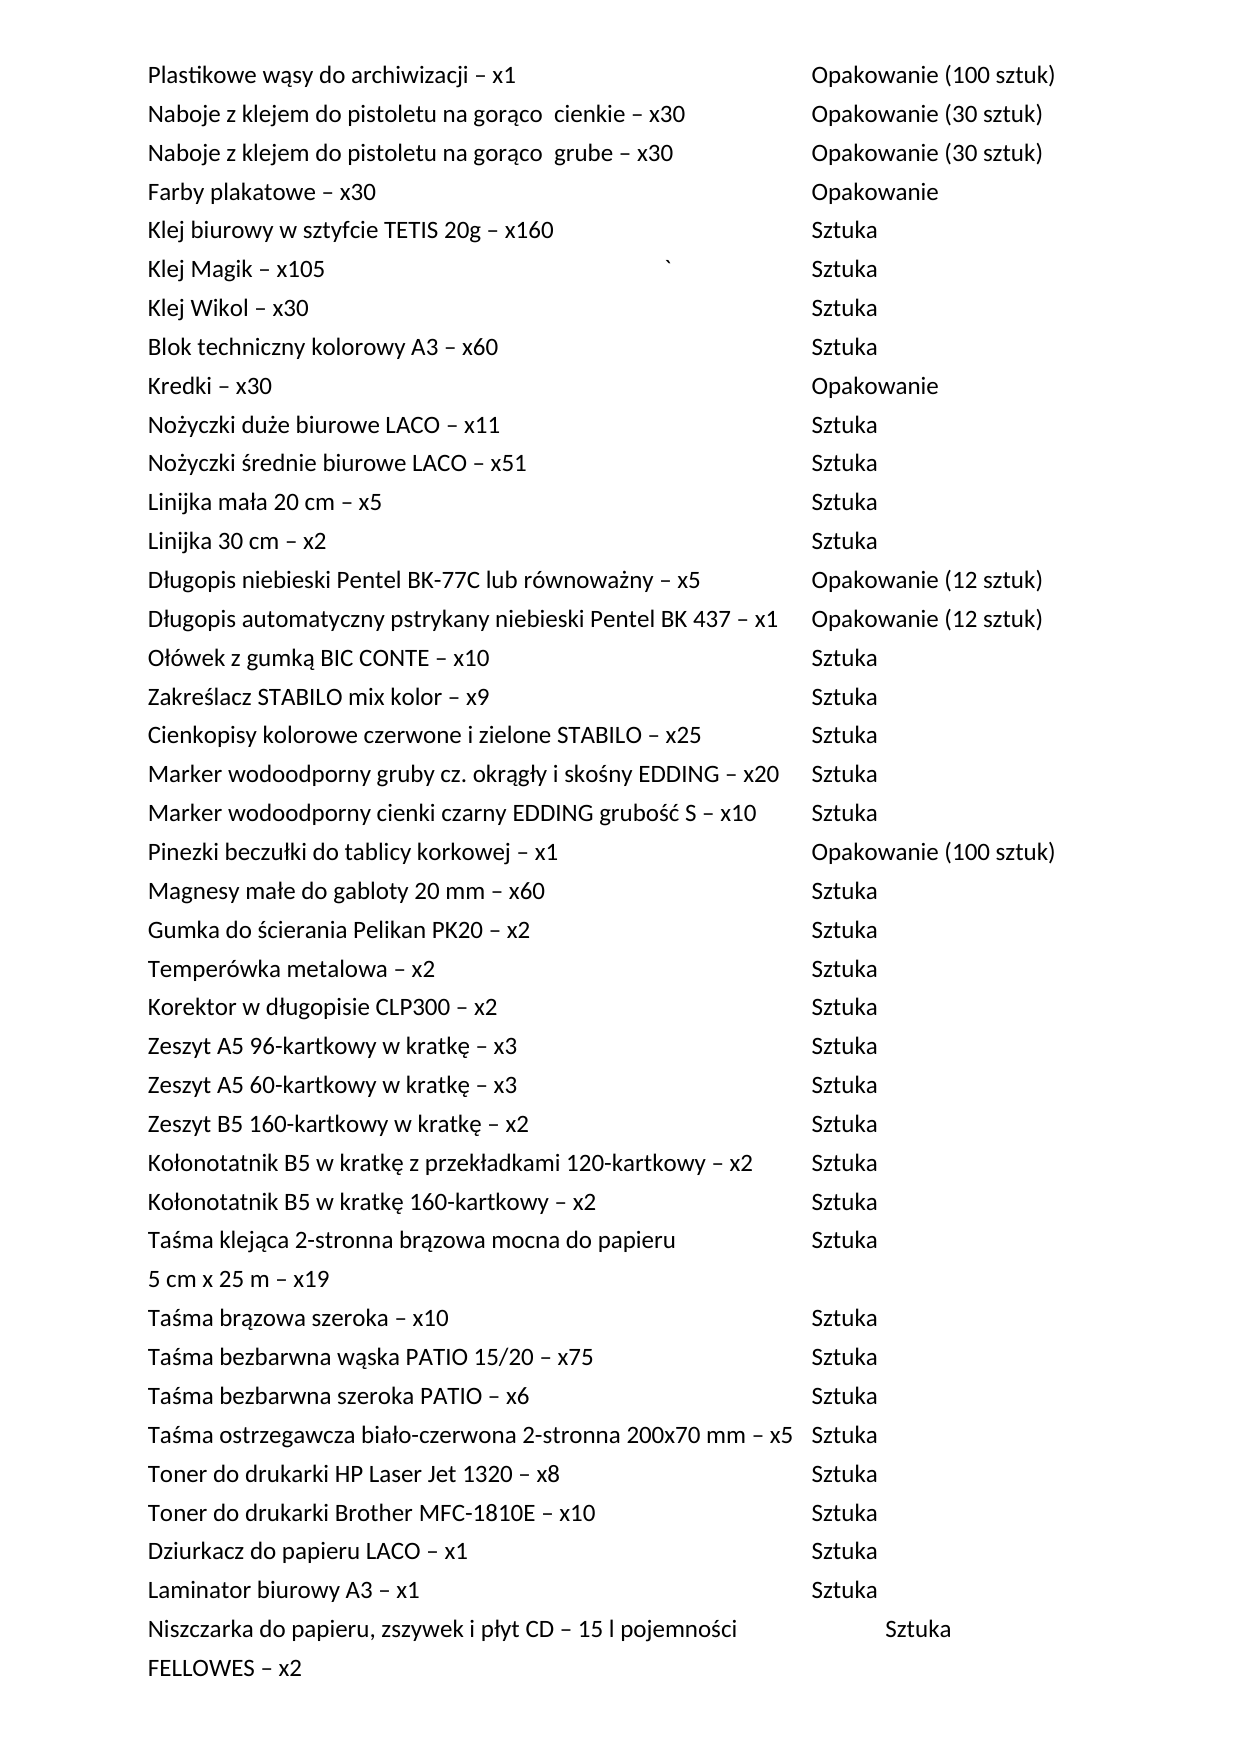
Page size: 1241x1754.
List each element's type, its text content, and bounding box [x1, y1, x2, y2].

text Kołonotatnik B5 w kratkę z przekładkami 120-kartkowy – x2 Sztuka [148, 1147, 1092, 1177]
text Dziurkacz do papieru LACO – x1 Sztuka [148, 1536, 1092, 1566]
text Taśma ostrzegawcza biało-czerwona 2-stronna 200x70 mm – x5 Sztuka [148, 1419, 1092, 1449]
text Marker wodoodporny cienki czarny EDDING grubość S – x10 Sztuka [148, 797, 1092, 828]
text Taśma klejąca 2-stronna brązowa mocna do papieru Sztuka [148, 1225, 1092, 1255]
text Zeszyt A5 96-kartkowy w kratkę – x3 Sztuka [148, 1030, 1092, 1061]
text Gumka do ścierania Pelikan PK20 – x2 Sztuka [148, 914, 1092, 944]
text Naboje z klejem do pistoletu na gorąco grube – x30 Opakowanie (30 sztuk) [148, 137, 1092, 167]
text Kredki – x30 Opakowanie [148, 370, 1092, 400]
text Niszczarka do papieru, zszywek i płyt CD – 15 l pojemności Sztuka [148, 1613, 1092, 1644]
text Marker wodoodporny gruby cz. okrągły i skośny EDDING – x20 Sztuka [148, 758, 1092, 789]
text Nożyczki duże biurowe LACO – x11 Sztuka [148, 409, 1092, 439]
text Cienkopisy kolorowe czerwone i zielone STABILO – x25 Sztuka [148, 719, 1092, 750]
text Korektor w długopisie CLP300 – x2 Sztuka [148, 992, 1092, 1022]
text Pinezki beczułki do tablicy korkowej – x1 Opakowanie (100 sztuk) [148, 836, 1092, 867]
text Toner do drukarki HP Laser Jet 1320 – x8 Sztuka [148, 1458, 1092, 1488]
text Klej Wikol – x30 Sztuka [148, 292, 1092, 323]
text FELLOWES – x2 [148, 1652, 1092, 1683]
text Farby plakatowe – x30 Opakowanie [148, 176, 1092, 206]
text Toner do drukarki Brother MFC-1810E – x10 Sztuka [148, 1497, 1092, 1527]
text Zeszyt A5 60-kartkowy w kratkę – x3 Sztuka [148, 1069, 1092, 1100]
text Długopis niebieski Pentel BK-77C lub równoważny – x5 Opakowanie (12 sztuk) [148, 564, 1092, 595]
text Taśma bezbarwna wąska PATIO 15/20 – x75 Sztuka [148, 1341, 1092, 1372]
text Linijka mała 20 cm – x5 Sztuka [148, 486, 1092, 517]
text Naboje z klejem do pistoletu na gorąco cienkie – x30 Opakowanie (30 sztuk) [148, 98, 1092, 128]
text Długopis automatyczny pstrykany niebieski Pentel BK 437 – x1 Opakowanie (12 sztuk) [148, 603, 1092, 633]
text Magnesy małe do gabloty 20 mm – x60 Sztuka [148, 875, 1092, 906]
text Taśma brązowa szeroka – x10 Sztuka [148, 1302, 1092, 1333]
text Klej biurowy w sztyfcie TETIS 20g – x160 Sztuka [148, 214, 1092, 245]
text Temperówka metalowa – x2 Sztuka [148, 953, 1092, 983]
text Zakreślacz STABILO mix kolor – x9 Sztuka [148, 681, 1092, 711]
text Kołonotatnik B5 w kratkę 160-kartkowy – x2 Sztuka [148, 1186, 1092, 1216]
text Zeszyt B5 160-kartkowy w kratkę – x2 Sztuka [148, 1108, 1092, 1139]
text Nożyczki średnie biurowe LACO – x51 Sztuka [148, 448, 1092, 478]
text Blok techniczny kolorowy A3 – x60 Sztuka [148, 331, 1092, 362]
text Linijka 30 cm – x2 Sztuka [148, 525, 1092, 556]
text 5 cm x 25 m – x19 [148, 1263, 1092, 1294]
text Taśma bezbarwna szeroka PATIO – x6 Sztuka [148, 1380, 1092, 1411]
text Klej Magik – x105 ` Sztuka [148, 253, 1092, 284]
text Plastikowe wąsy do archiwizacji – x1 Opakowanie (100 sztuk) [148, 59, 1092, 89]
text Laminator biurowy A3 – x1 Sztuka [148, 1574, 1092, 1605]
text Ołówek z gumką BIC CONTE – x10 Sztuka [148, 642, 1092, 672]
